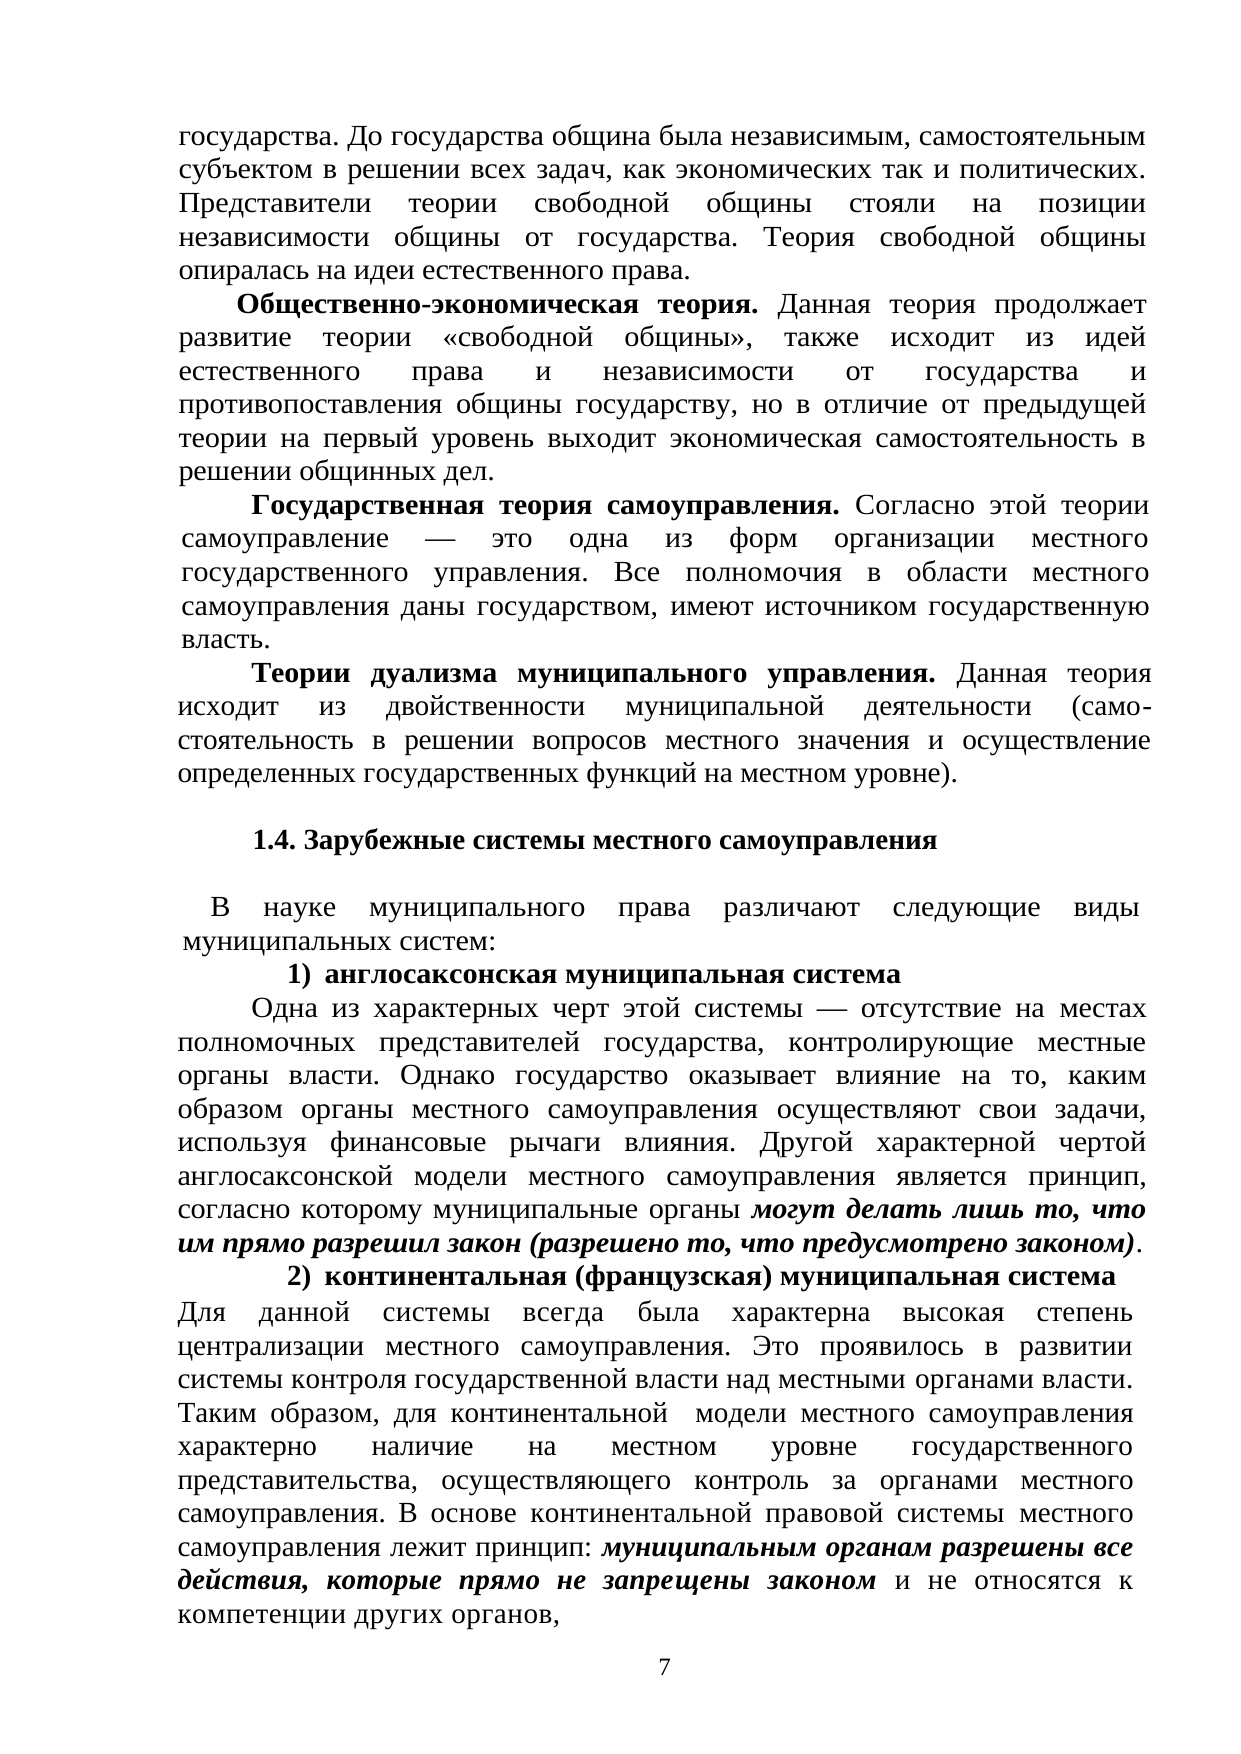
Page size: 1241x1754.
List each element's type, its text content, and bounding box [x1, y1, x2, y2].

text 1.4. Зарубежные системы местного самоуправления [252, 822, 1152, 856]
text Общественно-экономическая теория. Данная теория продолжает развитие теории «свободной общины», также исходит из идей естественного права и независимости от государства и противопоставления общины государству, но в отличие от предыдущей теории на первый уровень выходит экономическая самостоятельность в решении общинных дел. [178, 286, 1147, 487]
text В науке муниципального права различают следующие виды муниципальных систем: [182, 889, 1141, 957]
text Теории дуализма муниципального управления. Данная теория исходит из двойственности муниципальной деятельности (самостоятельность в решении вопросов местного значения и осуществление определенных государственных функций на местном уровне). [177, 655, 1152, 789]
text Государственная теория самоуправления. Согласно этой теории самоуправление — это одна из форм организации местного государственного управления. Все полномочия в области местного самоуправления даны государством, имеют источником государственную власть. [181, 487, 1150, 655]
list континентальная (французская) муниципальная система [287, 1258, 1141, 1292]
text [178, 118, 1147, 286]
text Одна из характерных черт этой системы — отсутствие на местах полномочных представителей государства, контролирующие местные органы власти. Однако государство оказывает влияние на то, каким образом органы местного самоуправления осуществляют свои задачи, используя финансовые рычаги влияния. Другой характерной чертой англосаксонской модели местного самоуправления является принцип, согласно которому муниципальные органы могут делать лишь то, что им прямо разрешил закон (разрешено то, что предусмотрено законом). [177, 990, 1147, 1258]
text Для данной системы всегда была характерна высокая степень централизации местного самоуправления. Это проявилось в развитии системы контроля государственной власти над местными органами власти. Таким образом, для континентальной модели местного самоуправления характерно наличие на местном уровне государственного представительства, осуществляющего контроль за органами местного самоуправления. В основе континентальной правовой системы местного самоуправления лежит принцип: муниципальным органам разрешены все действия, которые прямо не запрещены законом и не относятся к компетенции других органов, [177, 1294, 1134, 1629]
list англосаксонская муниципальная система [287, 957, 1141, 990]
